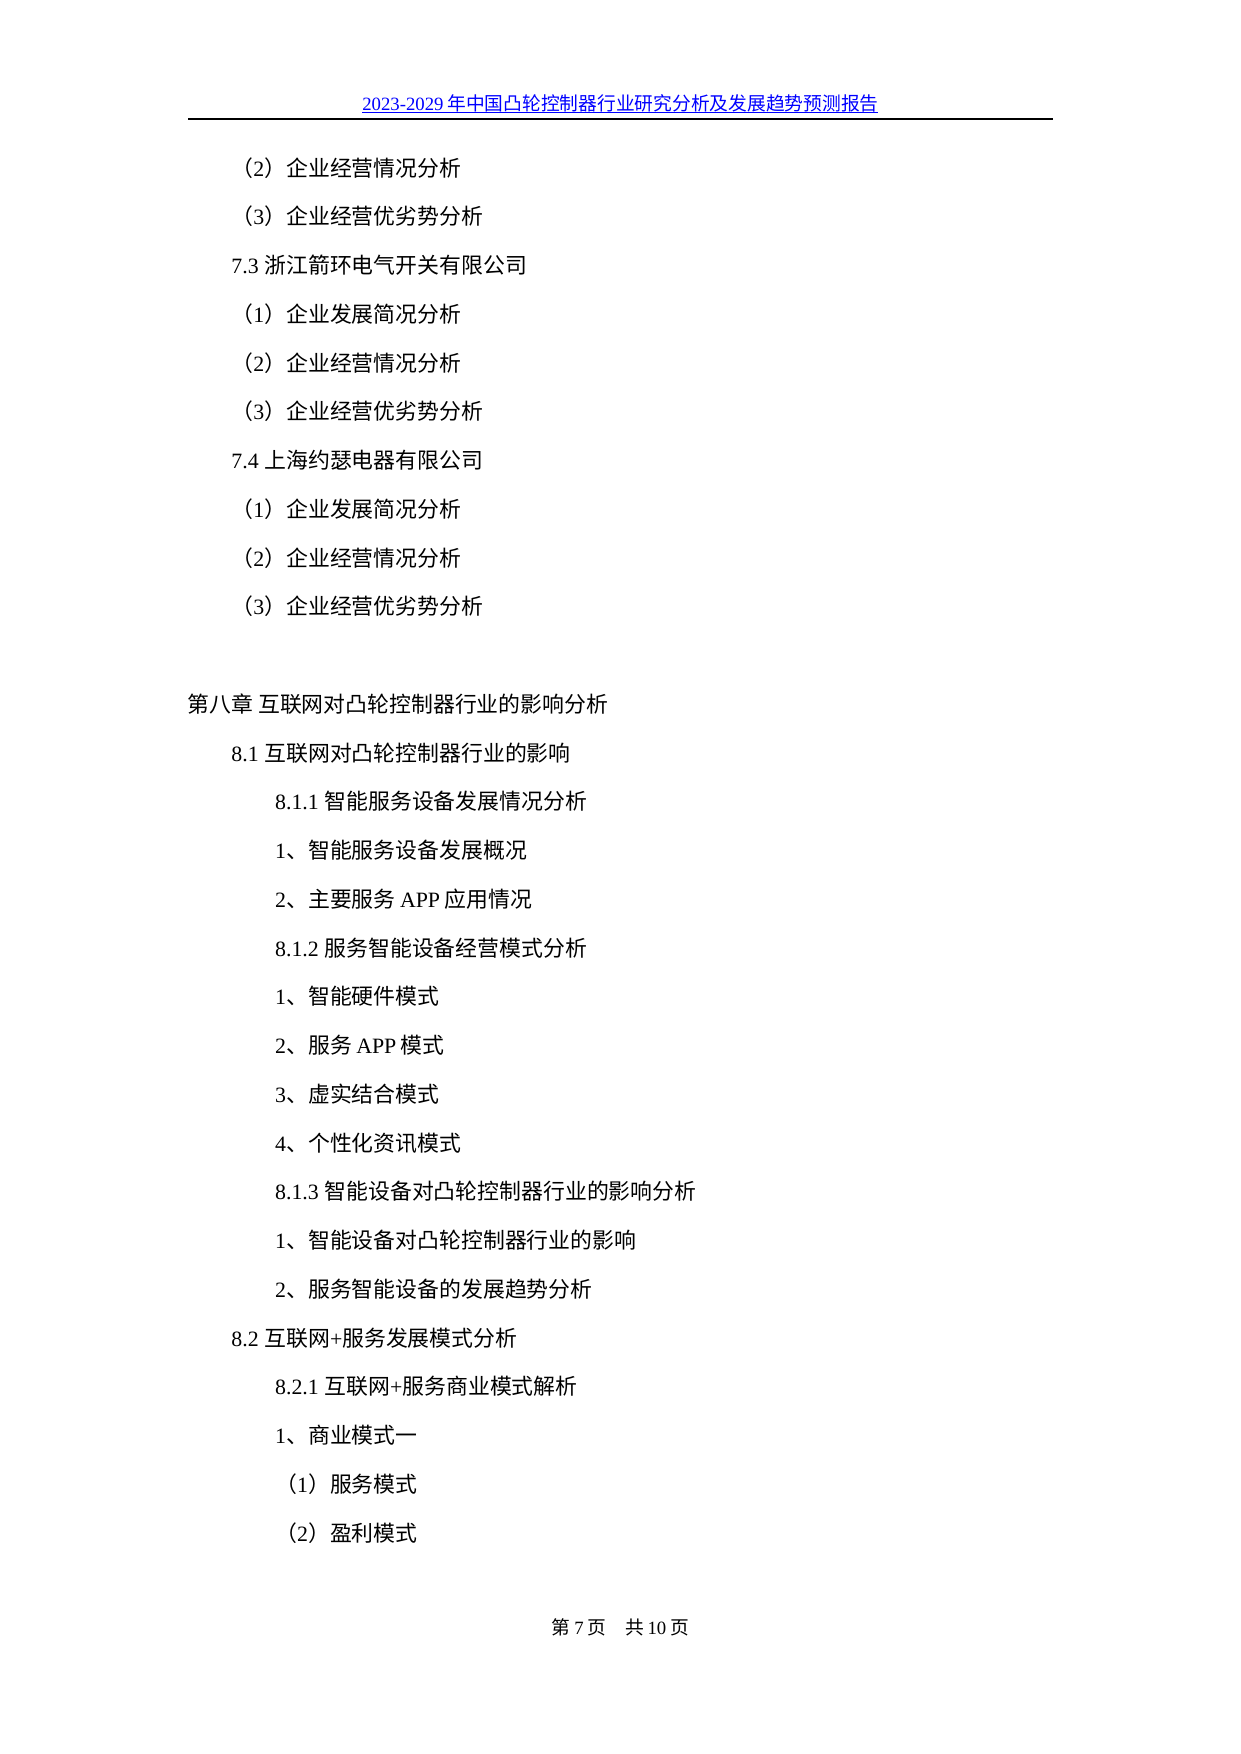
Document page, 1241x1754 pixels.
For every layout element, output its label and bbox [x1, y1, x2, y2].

text [187, 150, 1053, 1548]
